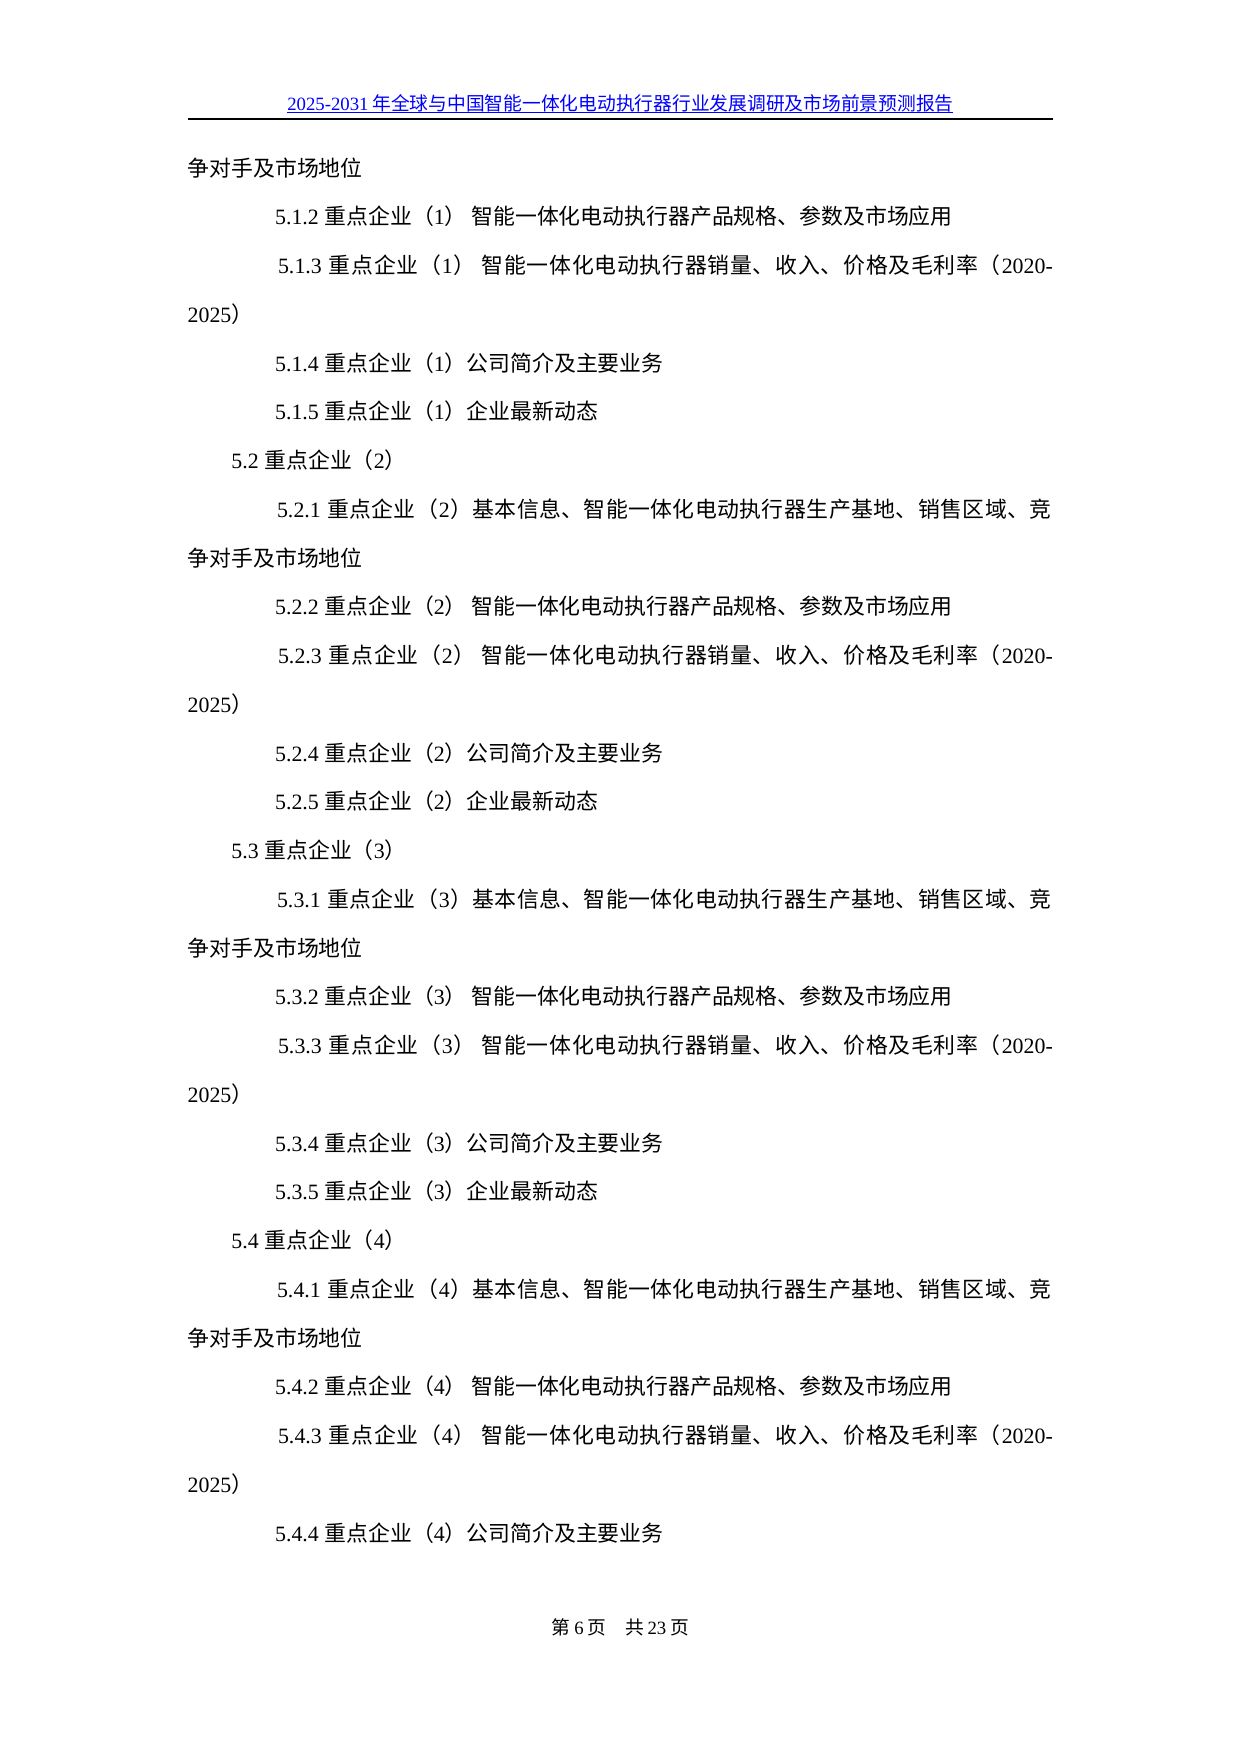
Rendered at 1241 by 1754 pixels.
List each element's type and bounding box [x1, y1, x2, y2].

text [187, 150, 1053, 1548]
